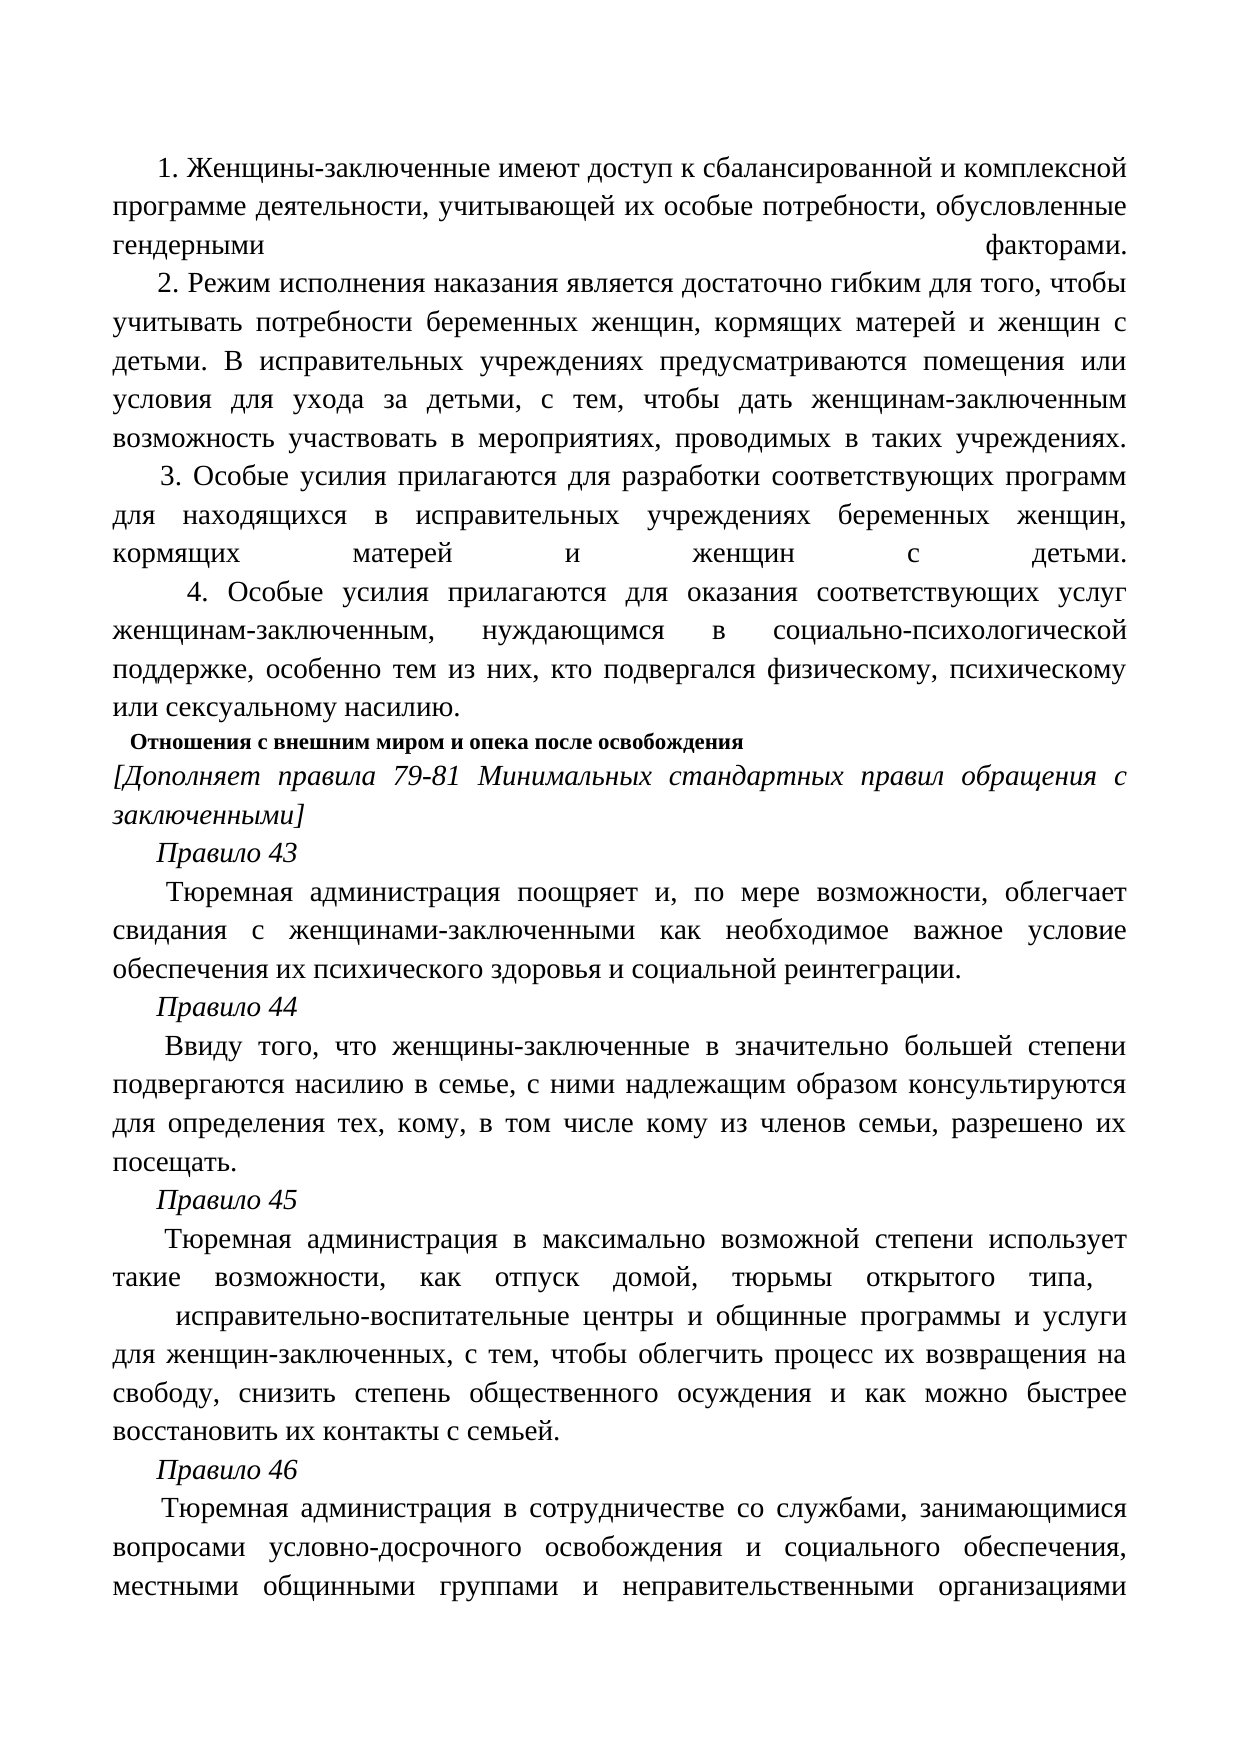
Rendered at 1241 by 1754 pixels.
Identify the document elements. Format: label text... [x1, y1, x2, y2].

text Правило 45 [112, 1182, 1128, 1216]
text Тюремная администрация поощряет и, по мере возможности, облегчает свидания с женщинами-заключенными как необходимое важное условие обеспечения их психического здоровья и социальной реинтеграции. [112, 874, 1128, 984]
text Ввиду того, что женщины-заключенные в значительно большей степени подвергаются насилию в семье, с ними надлежащим образом консультируются для определения тех, кому, в том числе кому из членов семьи, разрешено их посещать. [112, 1028, 1128, 1177]
text Правило 44 [112, 989, 1128, 1023]
text 1. Женщины-заключенные имеют доступ к сбалансированной и комплексной программе деятельности, учитывающей их особые потребности, обусловленные гендерными факторами. 2. Режим исполнения наказания является достаточно гибким для того, чтобы учитывать потребности беременных женщин, кормящих матерей и женщин с детьми. В исправительных учреждениях предусматриваются помещения или условия для ухода за детьми, с тем, чтобы дать женщинам-заключенным возможность участвовать в мероприятиях, проводимых в таких учреждениях. 3. Особые усилия прилагаются для разработки соответствующих программ для находящихся в исправительных учреждениях беременных женщин, кормящих матерей и женщин с детьми. 4. Особые усилия прилагаются для оказания соответствующих услуг женщинам-заключенным, нуждающимся в социально-психологической поддержке, особенно тем из них, кто подвергался физическому, психическому или сексуальному насилию. [112, 150, 1128, 723]
text Тюремная администрация в максимально возможной степени использует такие возможности, как отпуск домой, тюрьмы открытого типа, исправительно-воспитательные центры и общинные программы и услуги для женщин-заключенных, с тем, чтобы облегчить процесс их возвращения на свободу, снизить степень общественного осуждения и как можно быстрее восстановить их контакты с семьей. [112, 1221, 1128, 1447]
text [112, 1491, 1128, 1601]
text Правило 43 [112, 835, 1128, 869]
text [Дополняет правила 79-81 Минимальных стандартных правил обращения с заключенными] [112, 758, 1128, 830]
text Правило 46 [112, 1452, 1128, 1486]
text Отношения с внешним миром и опека после освобождения [112, 728, 1128, 754]
